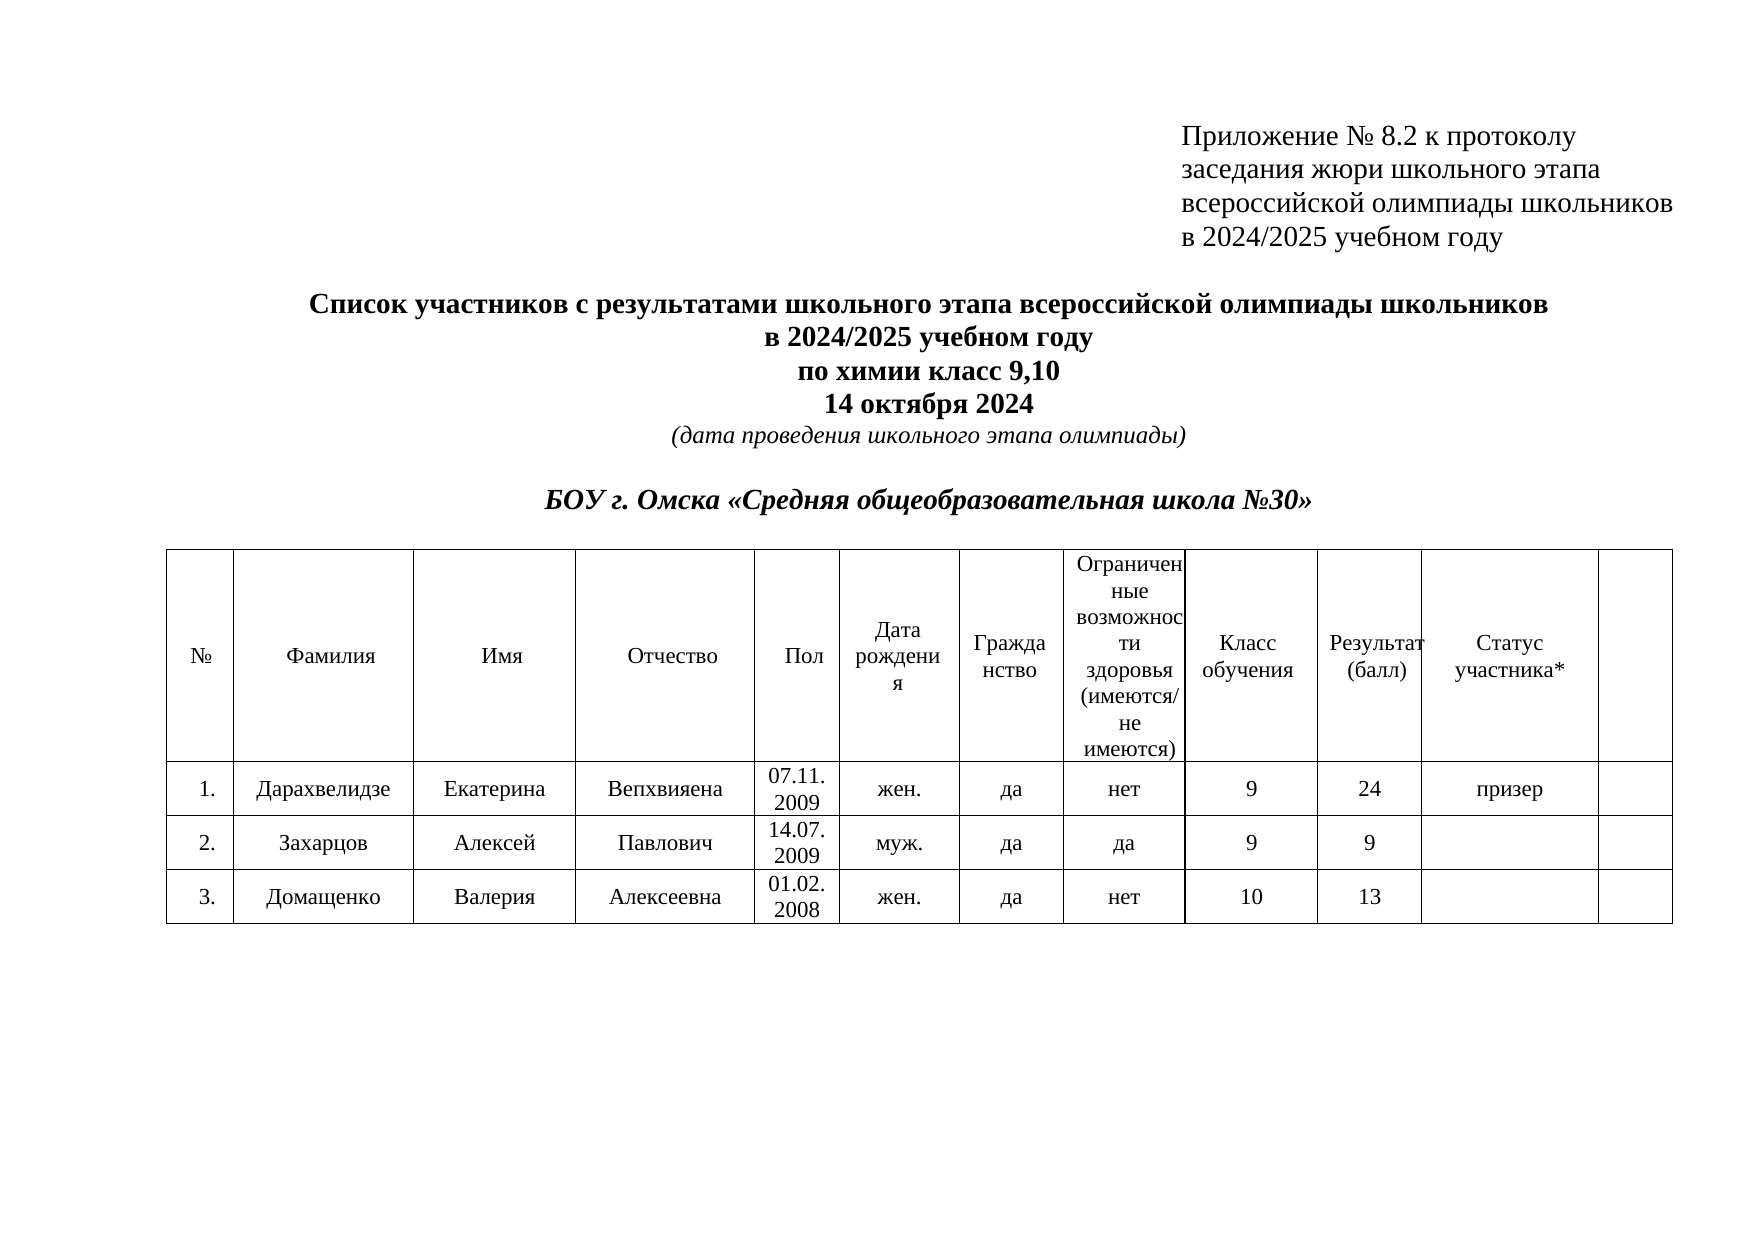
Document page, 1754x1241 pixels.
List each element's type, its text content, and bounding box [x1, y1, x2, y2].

text в 2024/2025 учебном году [177, 219, 1680, 252]
table_cell 3. [167, 870, 233, 922]
text Приложение № 8.2 к протоколу [177, 118, 1680, 152]
table_header Результат (балл) [1318, 550, 1421, 761]
table_cell 13 [1318, 870, 1421, 922]
table_header Гражданство [960, 550, 1063, 761]
table_cell да [960, 870, 1063, 922]
table_cell да [960, 762, 1063, 815]
table_cell Вепхвияена [576, 762, 754, 815]
table_cell 01.02.2008 [755, 870, 839, 922]
table_header Дата рождения [840, 550, 959, 761]
table_header Класс обучения [1186, 550, 1317, 761]
table_header Статус участника* [1422, 550, 1598, 761]
text Список участников с результатами школьного этапа всероссийской олимпиады школьников [177, 286, 1680, 319]
table_cell 2. [167, 816, 233, 869]
table_cell [1422, 816, 1598, 869]
table_cell 24 [1318, 762, 1421, 815]
text в 2024/2025 учебном году [177, 319, 1680, 353]
text заседания жюри школьного этапа [177, 152, 1665, 185]
table_cell Валерия [414, 870, 575, 922]
table_cell 10 [1186, 870, 1317, 922]
table_cell [1422, 870, 1598, 922]
table_cell Алексеевна [576, 870, 754, 922]
text БОУ г. Омска «Средняя общеобразовательная школа №30» [177, 482, 1680, 516]
table_header № [167, 550, 233, 761]
table_cell 9 [1318, 816, 1421, 869]
text по химии класс 9,10 [177, 353, 1680, 386]
table_cell муж. [840, 816, 959, 869]
table_cell Павлович [576, 816, 754, 869]
text всероссийской олимпиады школьников [177, 185, 1680, 219]
table_header Имя [414, 550, 575, 761]
text 14 октября 2024 [177, 386, 1680, 420]
table_header Отчество [576, 550, 754, 761]
table_cell Домащенко [234, 870, 413, 922]
table_cell нет [1064, 870, 1184, 922]
table_cell 07.11.2009 [755, 762, 839, 815]
table_cell жен. [840, 762, 959, 815]
table_header Ограниченные возможности здоровья (имеются/ не имеются) [1064, 550, 1184, 761]
table_cell призер [1422, 762, 1598, 815]
table_header Фамилия [234, 550, 413, 761]
table_cell да [1064, 816, 1184, 869]
table_cell [1599, 870, 1672, 922]
table_header Пол [755, 550, 839, 761]
table_cell 1. [167, 762, 233, 815]
table_cell 9 [1186, 762, 1317, 815]
table_cell 14.07.2009 [755, 816, 839, 869]
text (дата проведения школьного этапа олимпиады) [177, 420, 1680, 449]
table_cell нет [1064, 762, 1184, 815]
table_cell 9 [1186, 816, 1317, 869]
table_cell Екатерина [414, 762, 575, 815]
table_cell Алексей [414, 816, 575, 869]
table_cell [1599, 762, 1672, 815]
table_cell жен. [840, 870, 959, 922]
table_cell да [960, 816, 1063, 869]
table_cell Захарцов [234, 816, 413, 869]
table_cell [1599, 816, 1672, 869]
table_cell Дарахвелидзе [234, 762, 413, 815]
table_header [1599, 550, 1672, 761]
